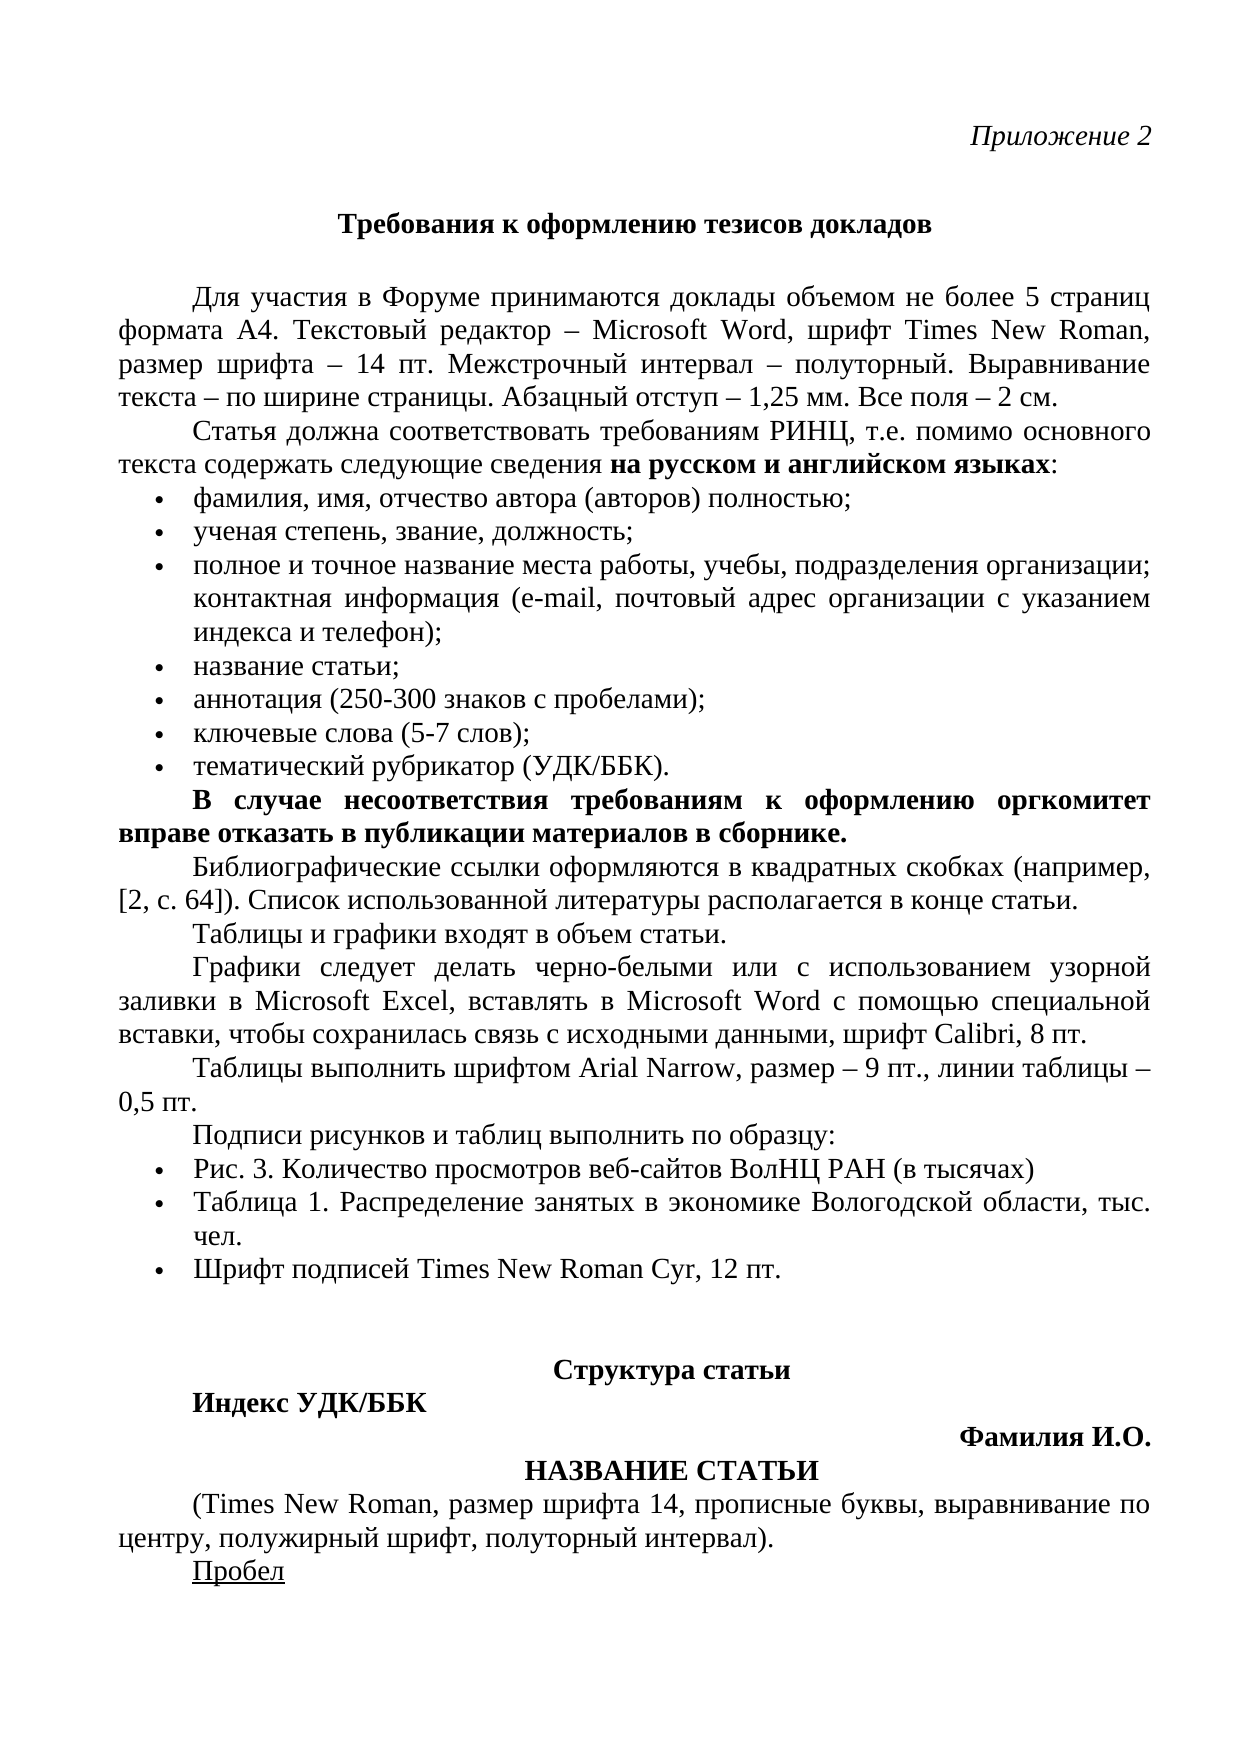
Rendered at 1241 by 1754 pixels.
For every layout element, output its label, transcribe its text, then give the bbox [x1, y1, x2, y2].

subtitle Требования к оформлению тезисов докладов [118, 207, 1152, 240]
text Для участия в Форуме принимаются доклады объемом не более 5 страниц формата А4. Текстовый редактор – Microsoft Word, шрифт Times New Roman, размер шрифта – 14 пт. Межстрочный интервал – полуторный. Выравнивание текста – по ширине страницы. Абзацный отступ – 1,25 мм. Все поля – 2 см. [118, 279, 1152, 413]
text Структура статьи [118, 1352, 1152, 1386]
text В случае несоответствия требованиям к оформлению оргкомитет вправе отказать в публикации материалов в сборнике. [118, 782, 1152, 849]
text Таблицы и графики входят в объем статьи. [118, 916, 1152, 949]
text Приложение 2 [118, 118, 1152, 152]
list Таблица 1. Распределение занятых в экономике Вологодской области, тыс. чел. [156, 1184, 1152, 1251]
list ключевые слова (5-7 слов); [156, 715, 1152, 748]
list тематический рубрикатор (УДК/ББК). [156, 748, 1152, 782]
list Рис. 3. Количество просмотров веб-сайтов ВолНЦ РАН (в тысячах) [156, 1151, 1152, 1184]
text НАЗВАНИЕ СТАТЬИ [118, 1453, 1152, 1486]
text Графики следует делать черно-белыми или с использованием узорной заливки в Microsoft Excel, вставлять в Microsoft Word с помощью специальной вставки, чтобы сохранилась связь с исходными данными, шрифт Calibri, 8 пт. [118, 949, 1152, 1050]
text Пробел [118, 1553, 1152, 1587]
list Шрифт подписей Times New Roman Cyr, 12 пт. [156, 1251, 1152, 1285]
text Статья должна соответствовать требованиям РИНЦ, т.е. помимо основного текста содержать следующие сведения на русском и английском языках: [118, 413, 1152, 480]
text Библиографические ссылки оформляются в квадратных скобках (например, [2, с. 64]). Список использованной литературы располагается в конце статьи. [118, 849, 1152, 916]
list ученая степень, звание, должность; [156, 513, 1152, 547]
list полное и точное название места работы, учебы, подразделения организации; контактная информация (e-mail, почтовый адрес организации с указанием индекса и телефон); [156, 547, 1152, 648]
list название статьи; [156, 648, 1152, 681]
text Фамилия И.О. [118, 1419, 1152, 1453]
text Индекс УДК/ББК [118, 1386, 1152, 1419]
list фамилия, имя, отчество автора (авторов) полностью; [156, 480, 1152, 513]
text Таблицы выполнить шрифтом Arial Narrow, размер – 9 пт., линии таблицы – 0,5 пт. [118, 1050, 1152, 1117]
text Подписи рисунков и таблиц выполнить по образцу: [118, 1117, 1152, 1151]
list аннотация (250-300 знаков с пробелами); [156, 681, 1152, 715]
text (Times New Roman, размер шрифта 14, прописные буквы, выравнивание по центру, полужирный шрифт, полуторный интервал). [118, 1486, 1152, 1553]
